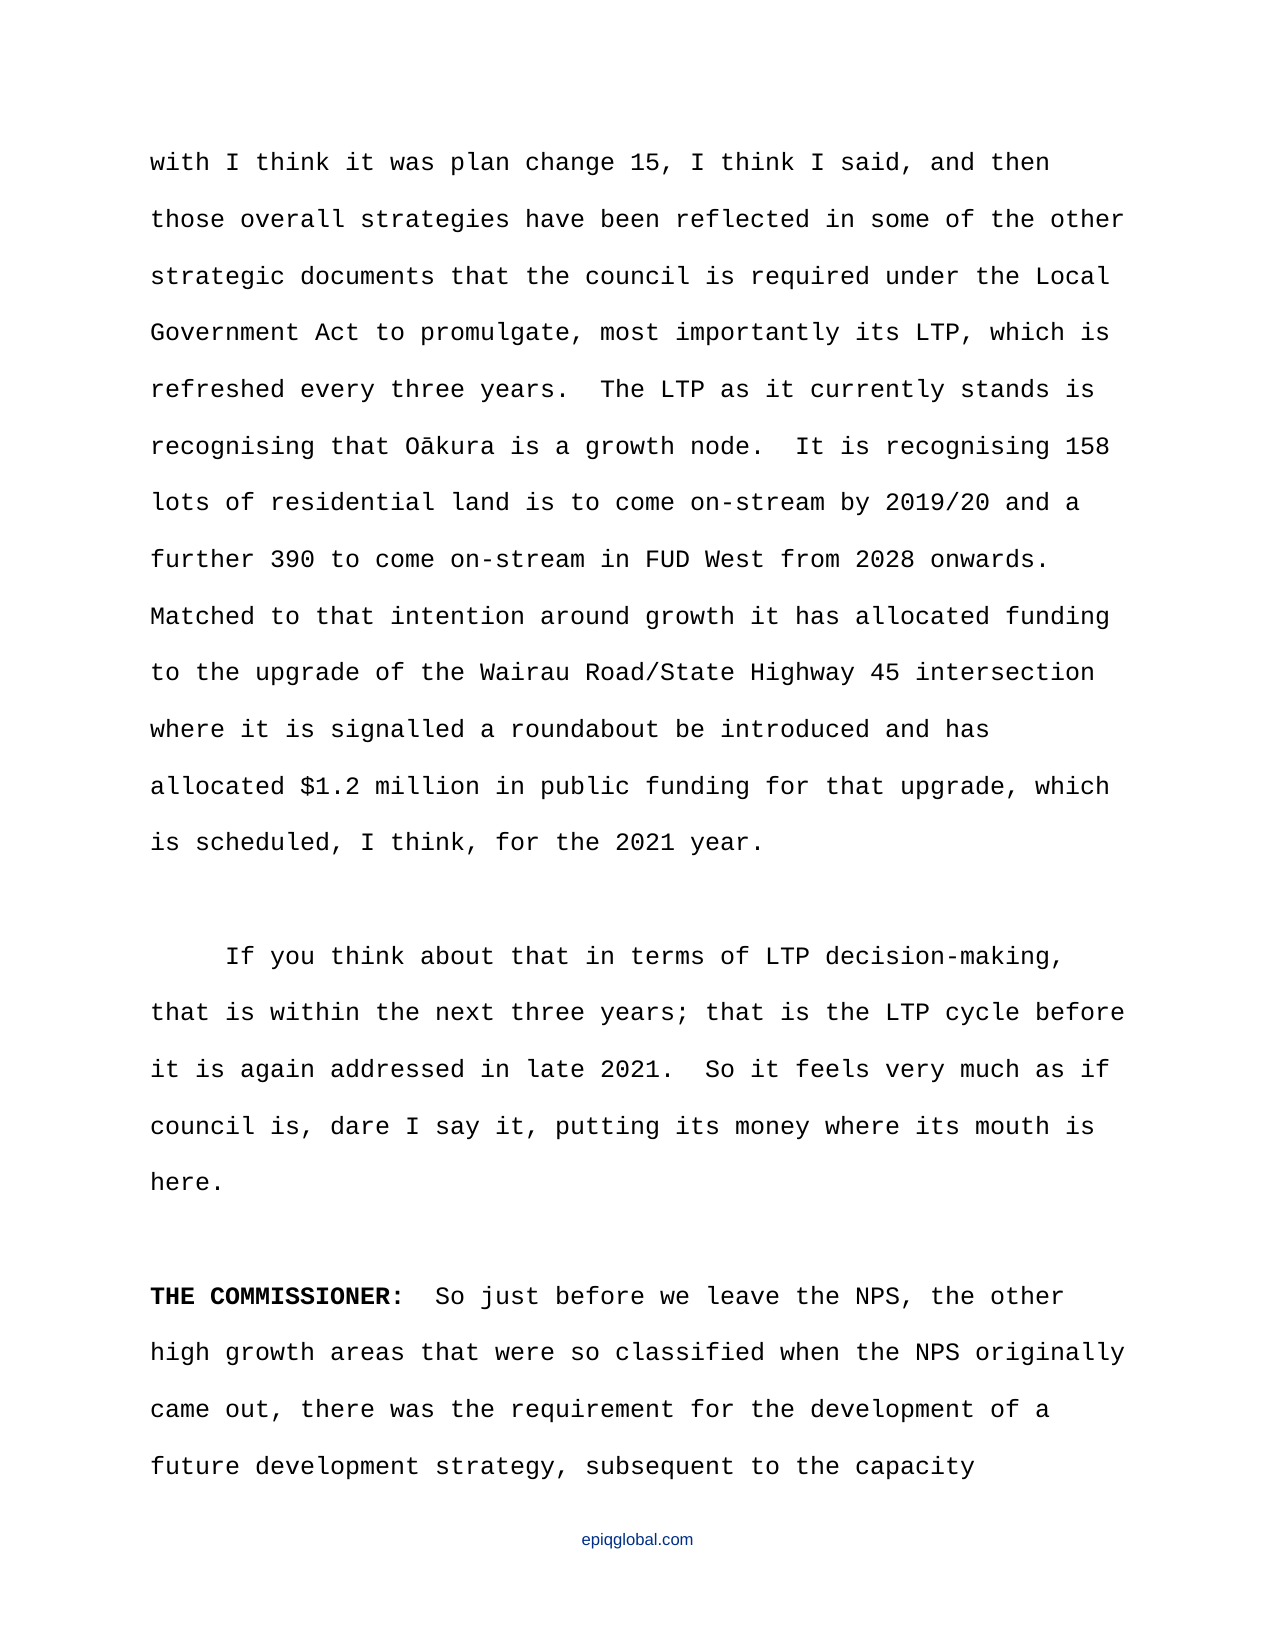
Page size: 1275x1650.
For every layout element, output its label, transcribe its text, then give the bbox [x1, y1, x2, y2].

text If you think about that in terms of LTP decision-making, that is within the next three years; that is the LTP cycle before it is again addressed in late 2021. So it feels very much as if council is, dare I say it, putting its money where its mouth is here. [150, 943, 1125, 1198]
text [150, 1283, 1125, 1482]
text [150, 150, 1125, 858]
